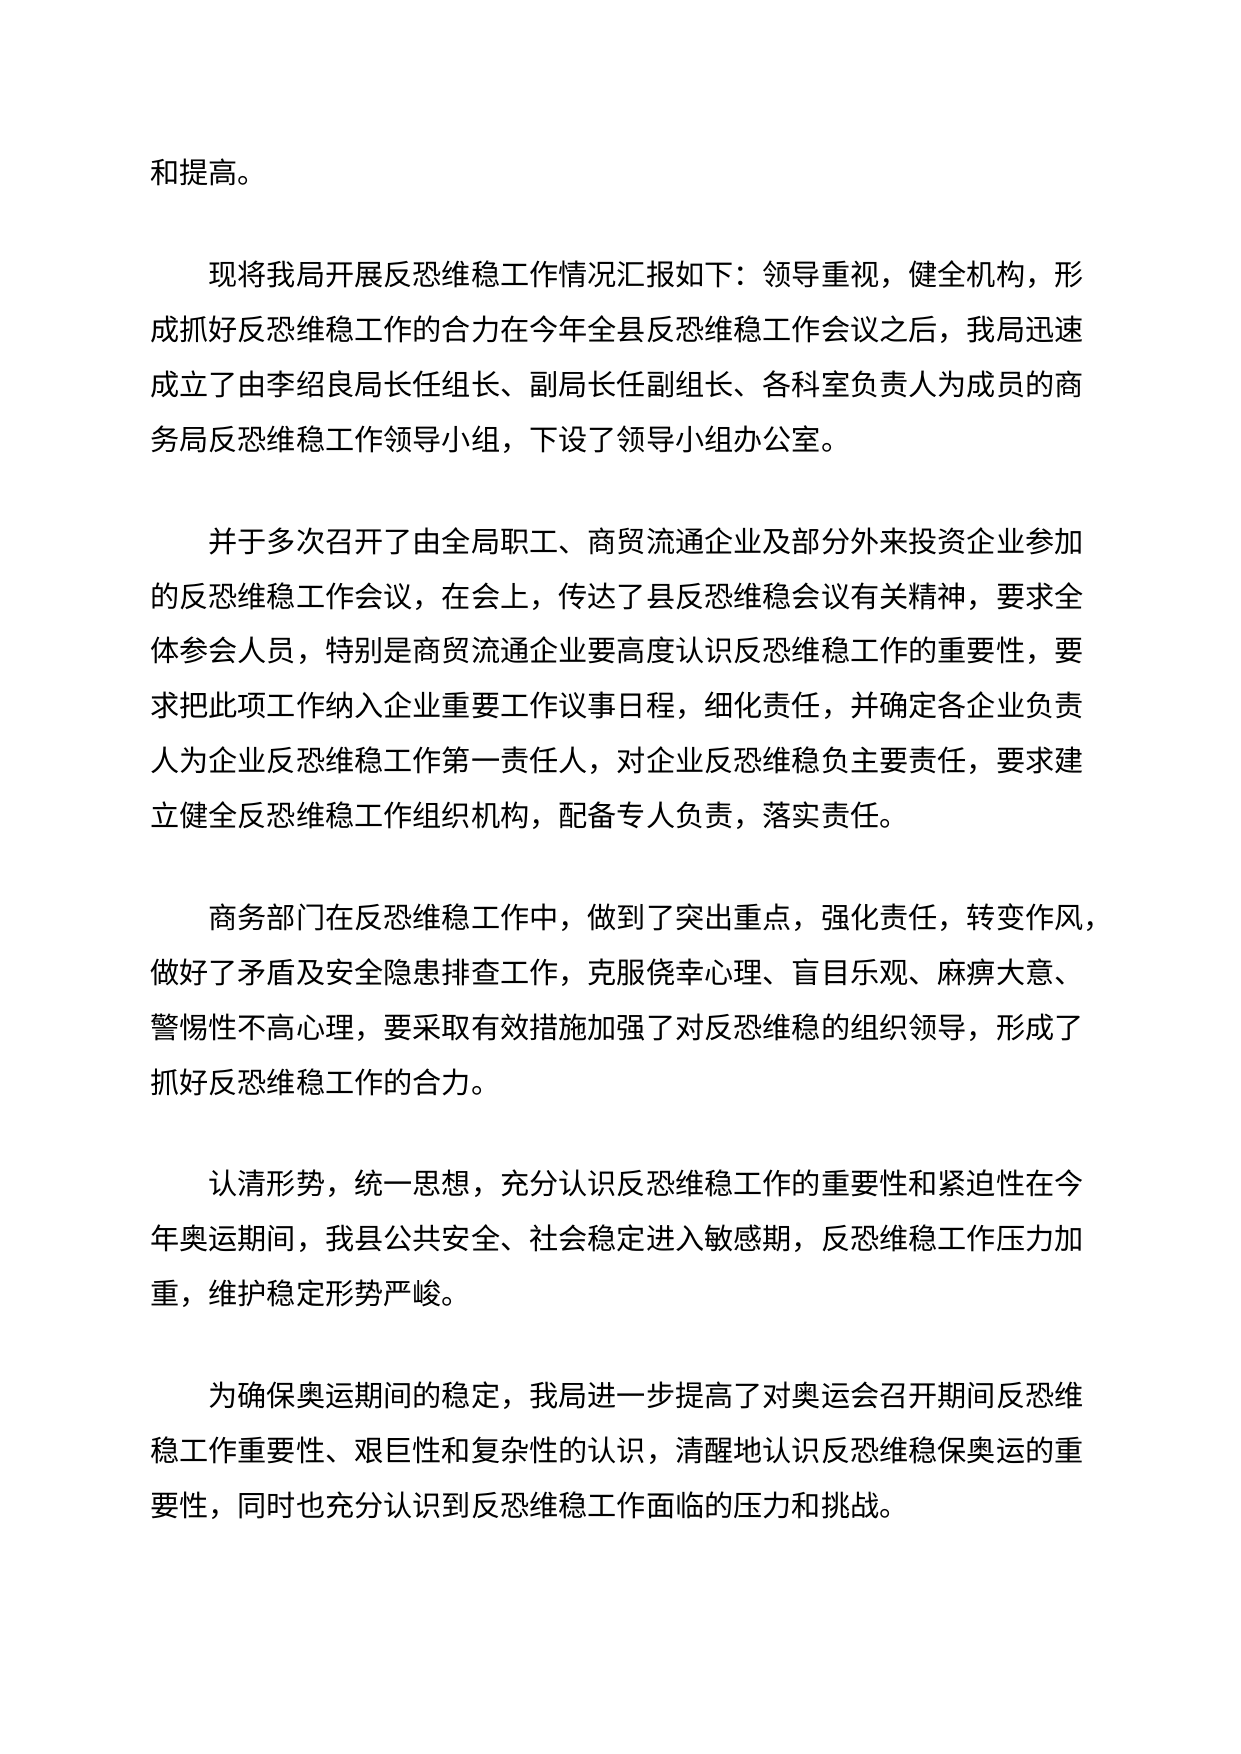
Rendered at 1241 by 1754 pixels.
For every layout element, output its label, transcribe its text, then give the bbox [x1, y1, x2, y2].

text 并于多次召开了由全局职工、商贸流通企业及部分外来投资企业参加的反恐维稳工作会议，在会上，传达了县反恐维稳会议有关精神，要求全体参会人员，特别是商贸流通企业要高度认识反恐维稳工作的重要性，要求把此项工作纳入企业重要工作议事日程，细化责任，并确定各企业负责人为企业反恐维稳工作第一责任人，对企业反恐维稳负主要责任，要求建立健全反恐维稳工作组织机构，配备专人负责，落实责任。 [150, 518, 1090, 835]
text 现将我局开展反恐维稳工作情况汇报如下：领导重视，健全机构，形成抓好反恐维稳工作的合力在今年全县反恐维稳工作会议之后，我局迅速成立了由李绍良局长任组长、副局长任副组长、各科室负责人为成员的商务局反恐维稳工作领导小组，下设了领导小组办公室。 [150, 252, 1090, 459]
text 为确保奥运期间的稳定，我局进一步提高了对奥运会召开期间反恐维稳工作重要性、艰巨性和复杂性的认识，清醒地认识反恐维稳保奥运的重要性，同时也充分认识到反恐维稳工作面临的压力和挑战。 [150, 1372, 1090, 1524]
text 商务部门在反恐维稳工作中，做到了突出重点，强化责任，转变作风，做好了矛盾及安全隐患排查工作，克服侥幸心理、盲目乐观、麻痹大意、警惕性不高心理，要采取有效措施加强了对反恐维稳的组织领导，形成了抓好反恐维稳工作的合力。 [150, 894, 1090, 1101]
text 认清形势，统一思想，充分认识反恐维稳工作的重要性和紧迫性在今年奥运期间，我县公共安全、社会稳定进入敏感期，反恐维稳工作压力加重，维护稳定形势严峻。 [150, 1161, 1090, 1313]
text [150, 150, 1090, 192]
